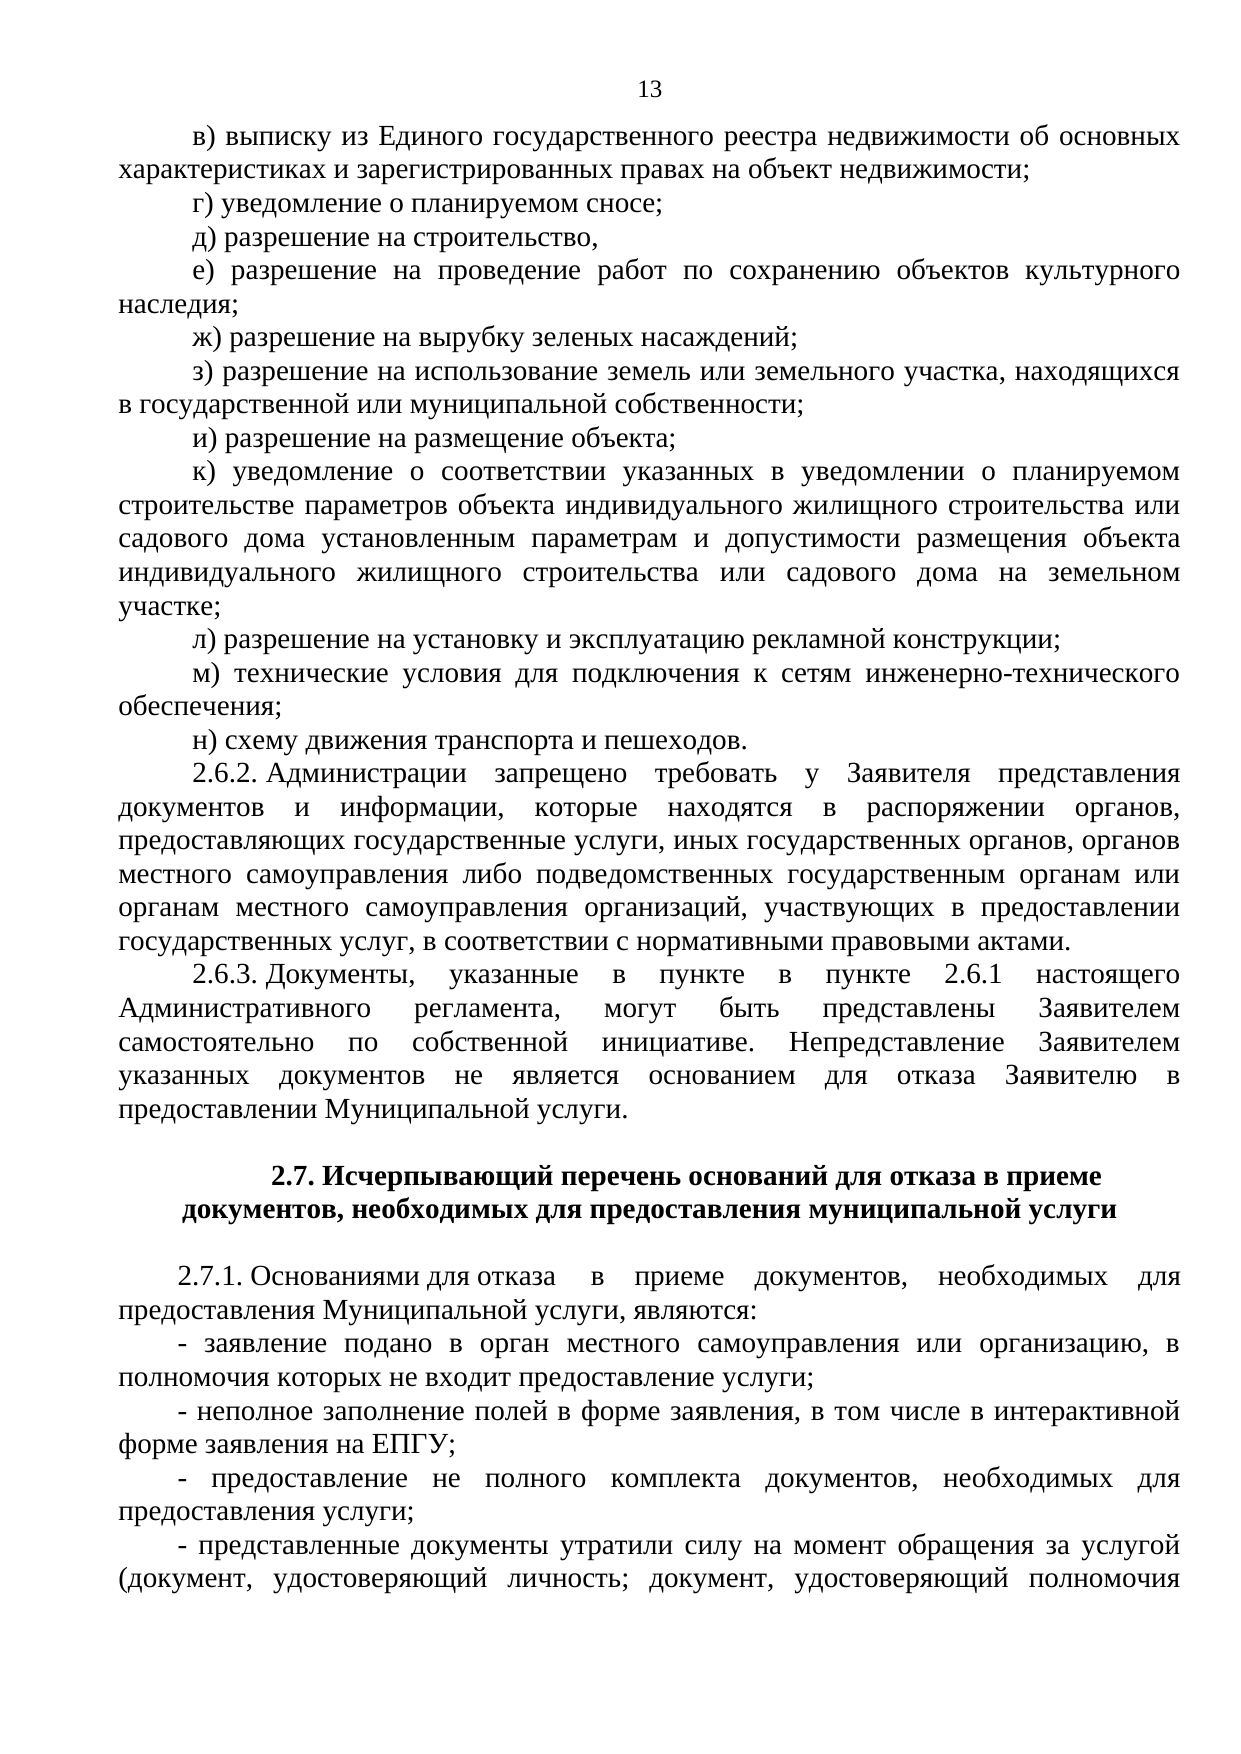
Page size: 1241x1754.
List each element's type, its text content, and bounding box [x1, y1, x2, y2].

text ж) разрешение на вырубку зеленых насаждений; [118, 319, 1181, 353]
text 2.7.1. Основаниями для отказа в приеме документов, необходимых для предоставления Муниципальной услуги, являются: [118, 1258, 1181, 1326]
text к) уведомление о соответствии указанных в уведомлении о планируемом строительстве параметров объекта индивидуального жилищного строительства или садового дома установленным параметрам и допустимости размещения объекта индивидуального жилищного строительства или садового дома на земельном участке; [118, 453, 1181, 621]
text н) схему движения транспорта и пешеходов. [118, 722, 1181, 755]
text г) уведомление о планируемом сносе; [118, 185, 1181, 219]
text - предоставление не полного комплекта документов, необходимых для предоставления услуги; [118, 1460, 1181, 1527]
text д) разрешение на строительство, [118, 219, 1181, 252]
text е) разрешение на проведение работ по сохранению объектов культурного наследия; [118, 252, 1181, 319]
text - заявление подано в орган местного самоуправления или организацию, в полномочия которых не входит предоставление услуги; [118, 1326, 1181, 1393]
text 2.6.2. Администрации запрещено требовать у Заявителя представления документов и информации, которые находятся в распоряжении органов, предоставляющих государственные услуги, иных государственных органов, органов местного самоуправления либо подведомственных государственным органам или органам местного самоуправления организаций, участвующих в предоставлении государственных услуг, в соответствии с нормативными правовыми актами. [118, 755, 1181, 957]
text з) разрешение на использование земель или земельного участка, находящихся в государственной или муниципальной собственности; [118, 353, 1181, 420]
text 2.7. Исчерпывающий перечень оснований для отказа в приеме документов, необходимых для предоставления муниципальной услуги [118, 1158, 1181, 1225]
text л) разрешение на установку и эксплуатацию рекламной конструкции; [118, 621, 1181, 655]
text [118, 1527, 1181, 1594]
text в) выписку из Единого государственного реестра недвижимости об основных характеристиках и зарегистрированных правах на объект недвижимости; [118, 118, 1181, 185]
text м) технические условия для подключения к сетям инженерно-технического обеспечения; [118, 655, 1181, 722]
text 2.6.3. Документы, указанные в пункте в пункте 2.6.1 настоящего Административного регламента, могут быть представлены Заявителем самостоятельно по собственной инициативе. Непредставление Заявителем указанных документов не является основанием для отказа Заявителю в предоставлении Муниципальной услуги. [118, 957, 1181, 1124]
text и) разрешение на размещение объекта; [118, 420, 1181, 453]
text - неполное заполнение полей в форме заявления, в том числе в интерактивной форме заявления на ЕПГУ; [118, 1393, 1181, 1460]
